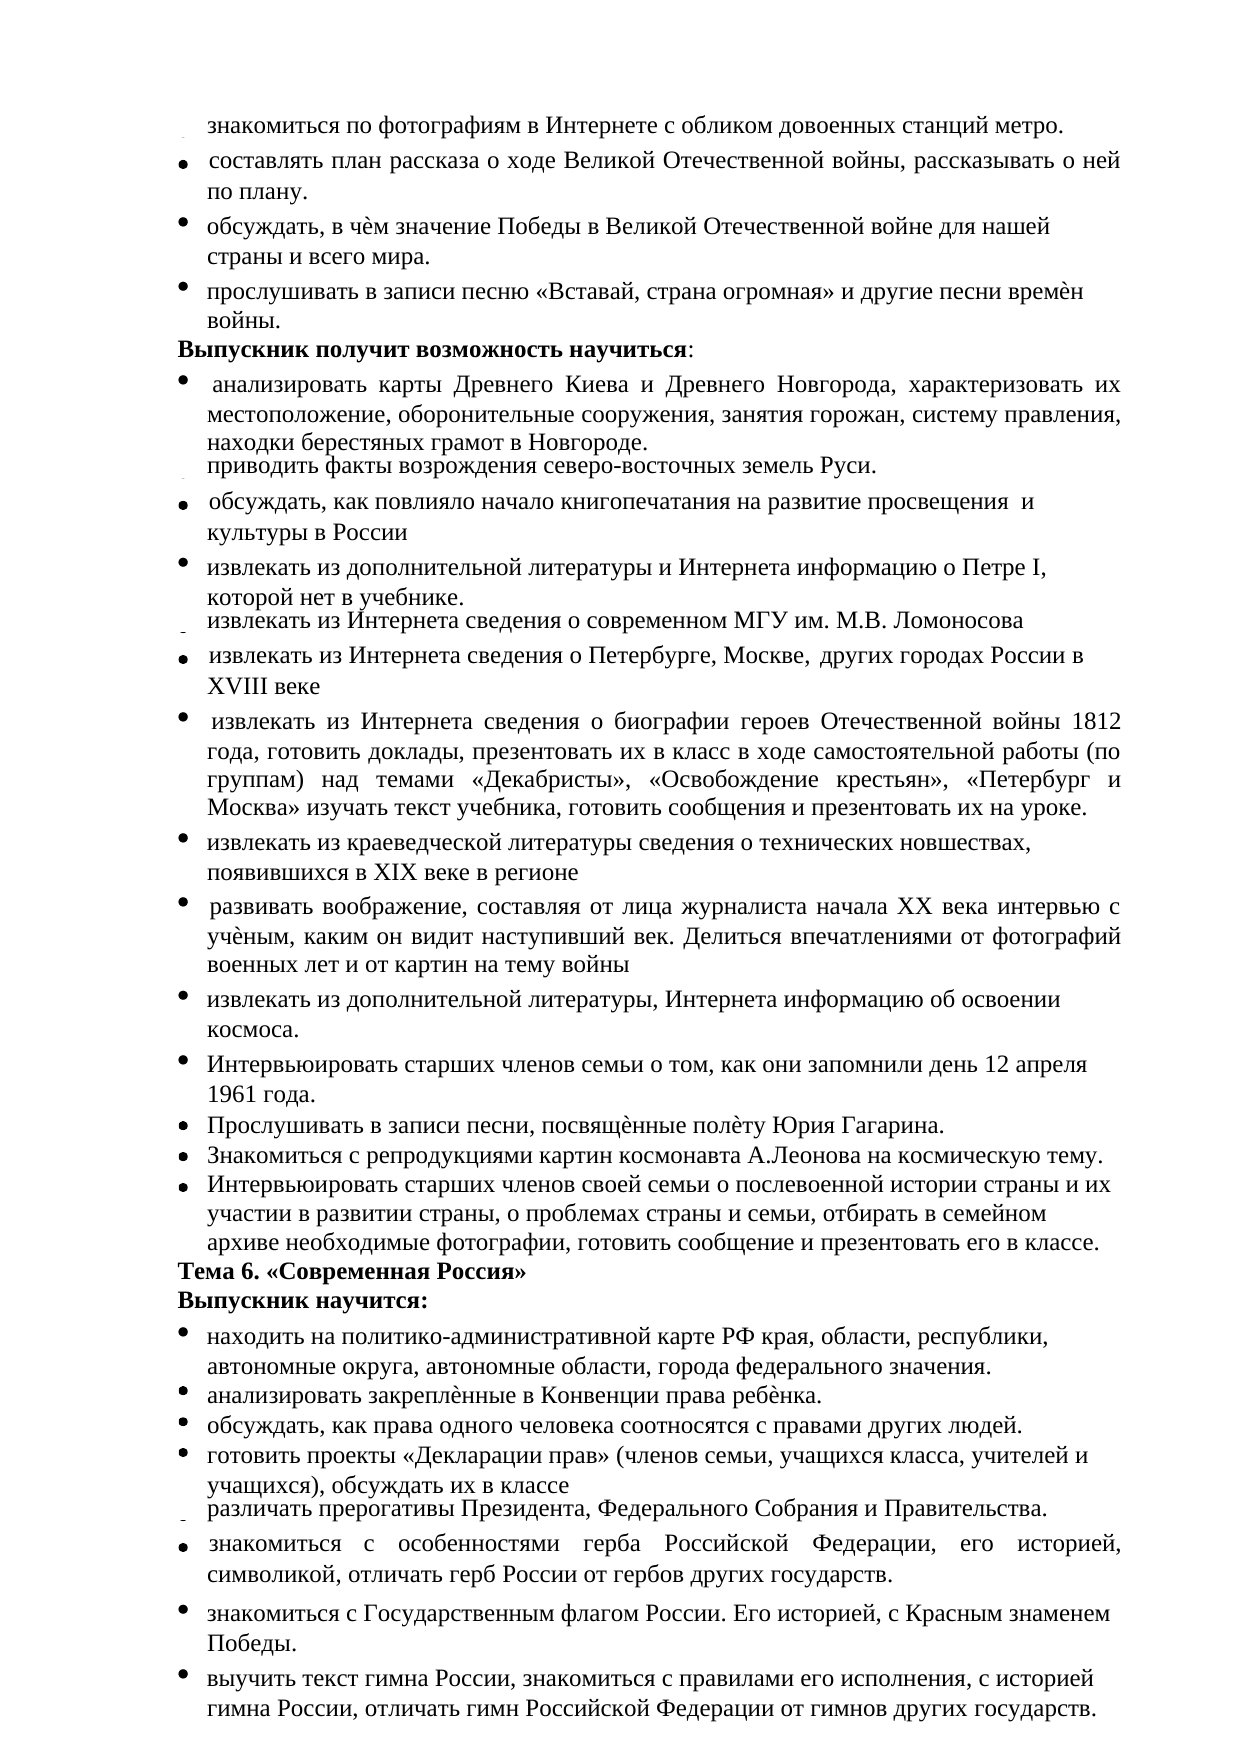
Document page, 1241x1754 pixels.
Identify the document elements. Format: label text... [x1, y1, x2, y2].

picture [178, 1121, 188, 1192]
text составлять план рассказа о ходе Великой Отечественной войны, рассказывать о ней [179, 137, 1240, 177]
text извлекать из Интернета сведения о Петербурге, Москве, других городах России в [179, 633, 1240, 672]
picture [177, 1657, 201, 1687]
text обсуждать, в чѐм значение Победы в Великой Отечественной войне для нашей страны и всего мира. [177, 206, 1109, 270]
text Знакомиться с репродукциями картин космонавта А.Леонова на космическую тему. Интервьюировать старших членов своей семьи о послевоенной истории страны и их участии в развитии страны, о проблемах страны и семьи, отбирать в семейном архиве необходимые фотографии, готовить сообщение и презентовать его в классе. [207, 1140, 1113, 1256]
text знакомиться с особенностями герба Российской Федерации, его историей, [179, 1521, 1240, 1559]
text культуры в России [207, 517, 1240, 546]
text выучить текст гимна России, знакомиться с правилами его исполнения, с историей гимна России, отличать гимн Российской Федерации от гимнов других государств. [177, 1658, 1109, 1722]
text знакомиться по фотографиям в Интернете с обликом довоенных станций метро. [473, 117, 1240, 137]
picture [177, 363, 201, 393]
picture [177, 545, 201, 575]
picture [177, 1313, 201, 1345]
text извлекать из Интернета сведения о биографии героев Отечественной войны 1812 года, готовить доклады, презентовать их в класс в ходе самостоятельной работы (по группам) над темами «Декабристы», «Освобождение крестьян», «Петербург и Москва» изучать текст учебника, готовить сообщения и презентовать их на уроке. [177, 701, 1122, 821]
picture [177, 1043, 201, 1073]
picture [178, 137, 188, 169]
text Интервьюировать старших членов семьи о том, как они запомнили день 12 апреля 1961 года. [177, 1044, 1109, 1108]
subtitle Выпускник получит возможность научиться: [177, 334, 1240, 363]
subtitle Тема 6. «Современная Россия» Выпускник научится: [177, 1256, 529, 1314]
text различать прерогативы Президента, Федерального Собрания и Правительства. [207, 1500, 1240, 1521]
picture [178, 632, 188, 664]
picture [178, 1409, 188, 1457]
text анализировать карты Древнего Киева и Древнего Новгорода, характеризовать их местоположение, оборонительные сооружения, занятия горожан, систему правления, находки берестяных грамот в Новгороде. [177, 364, 1122, 456]
picture [177, 205, 201, 235]
text обсуждать, как права одного человека соотносятся с правами других людей. готовить проекты «Декларации прав» (членов семьи, учащихся класса, учителей и учащихся), обсуждать их в классе [207, 1411, 1109, 1498]
text по плану. [207, 177, 1240, 205]
text приводить факты возрождения северо-восточных земель Руси. [334, 458, 1240, 478]
picture [178, 1520, 188, 1552]
picture [178, 478, 188, 510]
text развивать воображение, составляя от лица журналиста начала XX века интервью с учѐным, каким он видит наступивший век. Делиться впечатлениями от фотографий военных лет и от картин на тему войны [177, 886, 1122, 978]
picture [177, 821, 201, 851]
text извлекать из дополнительной литературы и Интернета информацию о Петре I, которой нет в учебнике. [177, 547, 1051, 610]
text знакомиться с Государственным флагом России. Его историей, с Красным знаменем Победы. [177, 1593, 1122, 1657]
text обсуждать, как повлияло начало книгопечатания на развитие просвещения и [179, 478, 1240, 517]
text извлекать из краеведческой литературы сведения о технических новшествах, появившихся в XIX веке в регионе [177, 822, 1051, 886]
picture [177, 269, 201, 299]
text извлекать из дополнительной литературы, Интернета информацию об освоении космоса. [177, 979, 1109, 1043]
picture [177, 700, 201, 730]
text Прослушивать в записи песни, посвящѐнные полѐту Юрия Гагарина. [207, 1110, 1240, 1139]
text находить на политико-административной карте РФ края, области, республики, автономные округа, автономные области, города федерального значения. анализировать закреплѐнные в Конвенции права ребѐнка. [177, 1314, 1109, 1409]
picture [177, 978, 201, 1008]
picture [177, 1593, 201, 1622]
text прослушивать в записи песню «Вставай, страна огромная» и другие песни времѐн войны. [177, 271, 1109, 334]
text извлекать из Интернета сведения о современном МГУ им. М.В. Ломоносова [207, 612, 1240, 633]
picture [177, 885, 201, 915]
text символикой, отличать герб России от гербов других государств. [207, 1559, 1240, 1588]
text ХVIII веке [207, 672, 1240, 700]
